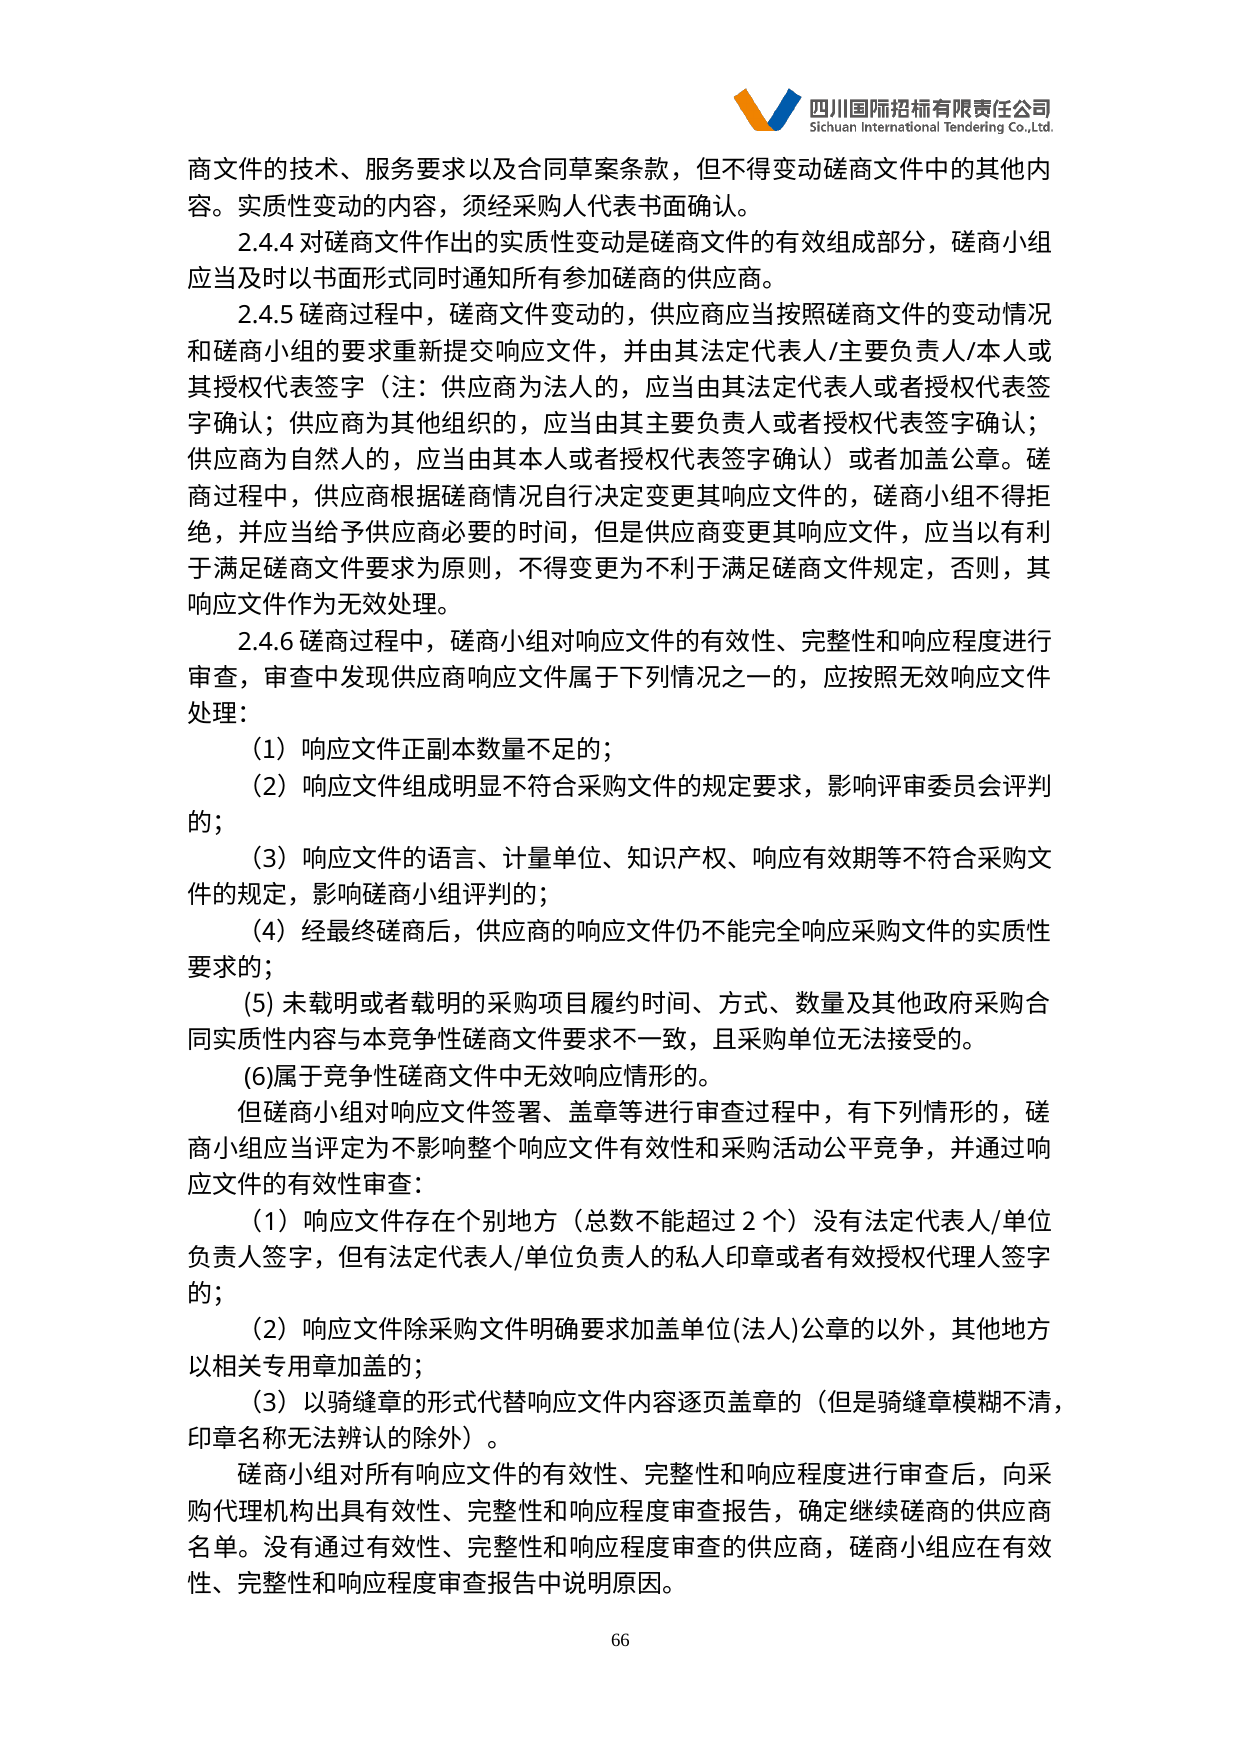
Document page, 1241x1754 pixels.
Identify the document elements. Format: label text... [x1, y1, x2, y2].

text 但磋商小组对响应文件签署、盖章等进行审查过程中，有下列情形的，磋商小组应当评定为不影响整个响应文件有效性和采购活动公平竞争，并通过响应文件的有效性审查： [187, 1092, 1053, 1201]
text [187, 150, 1053, 222]
text (5) 未载明或者载明的采购项目履约时间、方式、数量及其他政府采购合同实质性内容与本竞争性磋商文件要求不一致，且采购单位无法接受的。 [187, 984, 1053, 1056]
text （1）响应文件存在个别地方（总数不能超过2个）没有法定代表人/单位负责人签字，但有法定代表人/单位负责人的私人印章或者有效授权代理人签字的； [187, 1201, 1053, 1310]
text （3）以骑缝章的形式代替响应文件内容逐页盖章的（但是骑缝章模糊不清，印章名称无法辨认的除外）。 [187, 1382, 1053, 1455]
text 2.4.6磋商过程中，磋商小组对响应文件的有效性、完整性和响应程度进行审查，审查中发现供应商响应文件属于下列情况之一的，应按照无效响应文件处理： [187, 621, 1053, 730]
text 2.4.4对磋商文件作出的实质性变动是磋商文件的有效组成部分，磋商小组应当及时以书面形式同时通知所有参加磋商的供应商。 [187, 222, 1053, 295]
text 磋商小组对所有响应文件的有效性、完整性和响应程度进行审查后，向采购代理机构出具有效性、完整性和响应程度审查报告，确定继续磋商的供应商名单。没有通过有效性、完整性和响应程度审查的供应商，磋商小组应在有效性、完整性和响应程度审查报告中说明原因。 [187, 1455, 1053, 1600]
text （1）响应文件正副本数量不足的； [187, 730, 1053, 766]
text 2.4.5磋商过程中，磋商文件变动的，供应商应当按照磋商文件的变动情况和磋商小组的要求重新提交响应文件，并由其法定代表人/主要负责人/本人或其授权代表签字（注：供应商为法人的，应当由其法定代表人或者授权代表签字确认；供应商为其他组织的，应当由其主要负责人或者授权代表签字确认；供应商为自然人的，应当由其本人或者授权代表签字确认）或者加盖公章。磋商过程中，供应商根据磋商情况自行决定变更其响应文件的，磋商小组不得拒绝，并应当给予供应商必要的时间，但是供应商变更其响应文件，应当以有利于满足磋商文件要求为原则，不得变更为不利于满足磋商文件规定，否则，其响应文件作为无效处理。 [187, 295, 1053, 621]
text （3）响应文件的语言、计量单位、知识产权、响应有效期等不符合采购文件的规定，影响磋商小组评判的； [187, 839, 1053, 911]
text （4）经最终磋商后，供应商的响应文件仍不能完全响应采购文件的实质性要求的； [187, 911, 1053, 984]
text （2）响应文件除采购文件明确要求加盖单位(法人)公章的以外，其他地方以相关专用章加盖的； [187, 1310, 1053, 1382]
text (6)属于竞争性磋商文件中无效响应情形的。 [187, 1056, 1053, 1092]
picture [733, 88, 1053, 134]
text （2）响应文件组成明显不符合采购文件的规定要求，影响评审委员会评判的； [187, 766, 1053, 839]
